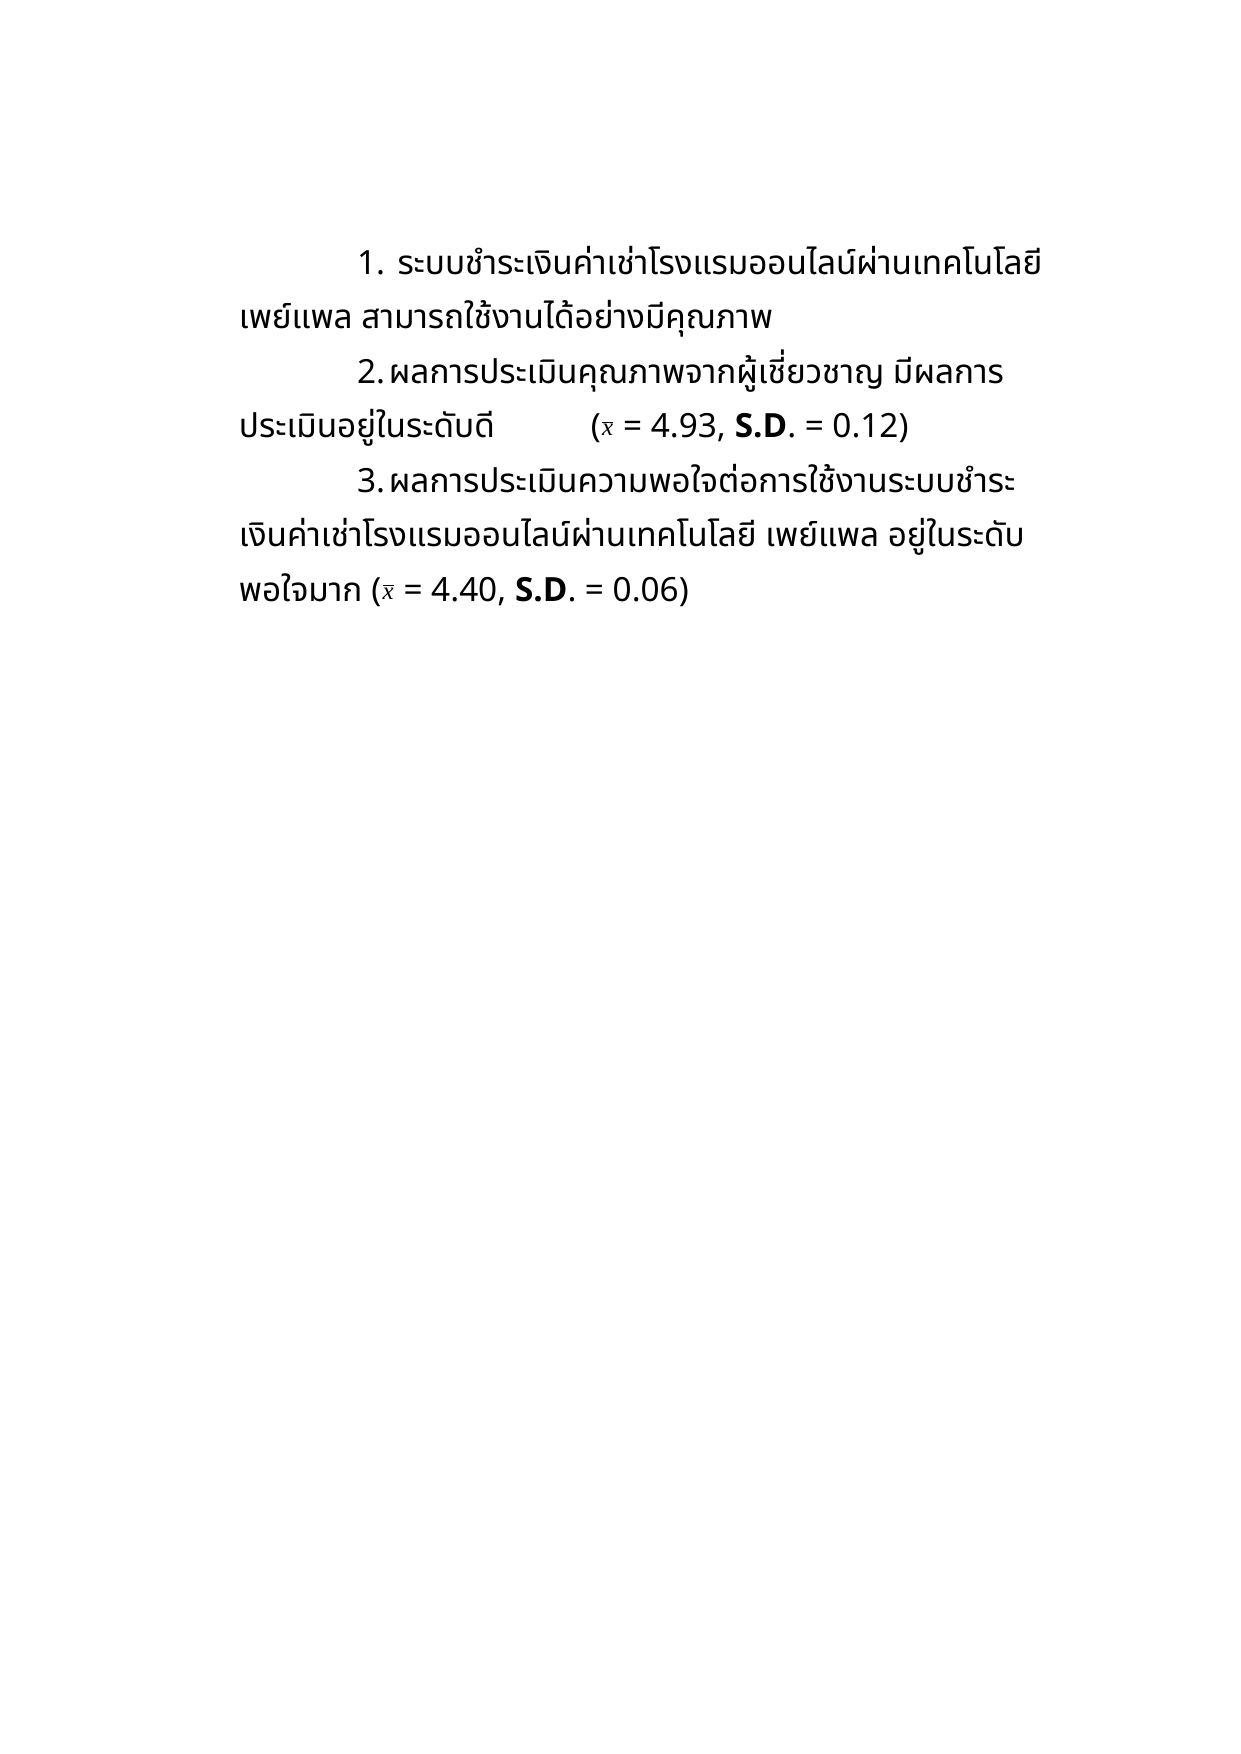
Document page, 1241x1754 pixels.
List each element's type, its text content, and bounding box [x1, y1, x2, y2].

list ผลการประเมินความพอใจต่อการใช้งานระบบชำระเงินค่าเช่าโรงแรมออนไลน์ผ่านเทคโนโลยี เพย์แพล อยู่ในระดับพอใจมาก ( = 4.40, S.D. = 0.06) [239, 457, 1049, 616]
list ผลการประเมินคุณภาพจากผู้เชี่ยวชาญ มีผลการประเมินอยู่ในระดับดี ( = 4.93, S.D. = 0.12) [239, 348, 1049, 453]
list ระบบชำระเงินค่าเช่าโรงแรมออนไลน์ผ่านเทคโนโลยี เพย์แพล สามารถใช้งานได้อย่างมีคุณภาพ [239, 239, 1049, 344]
